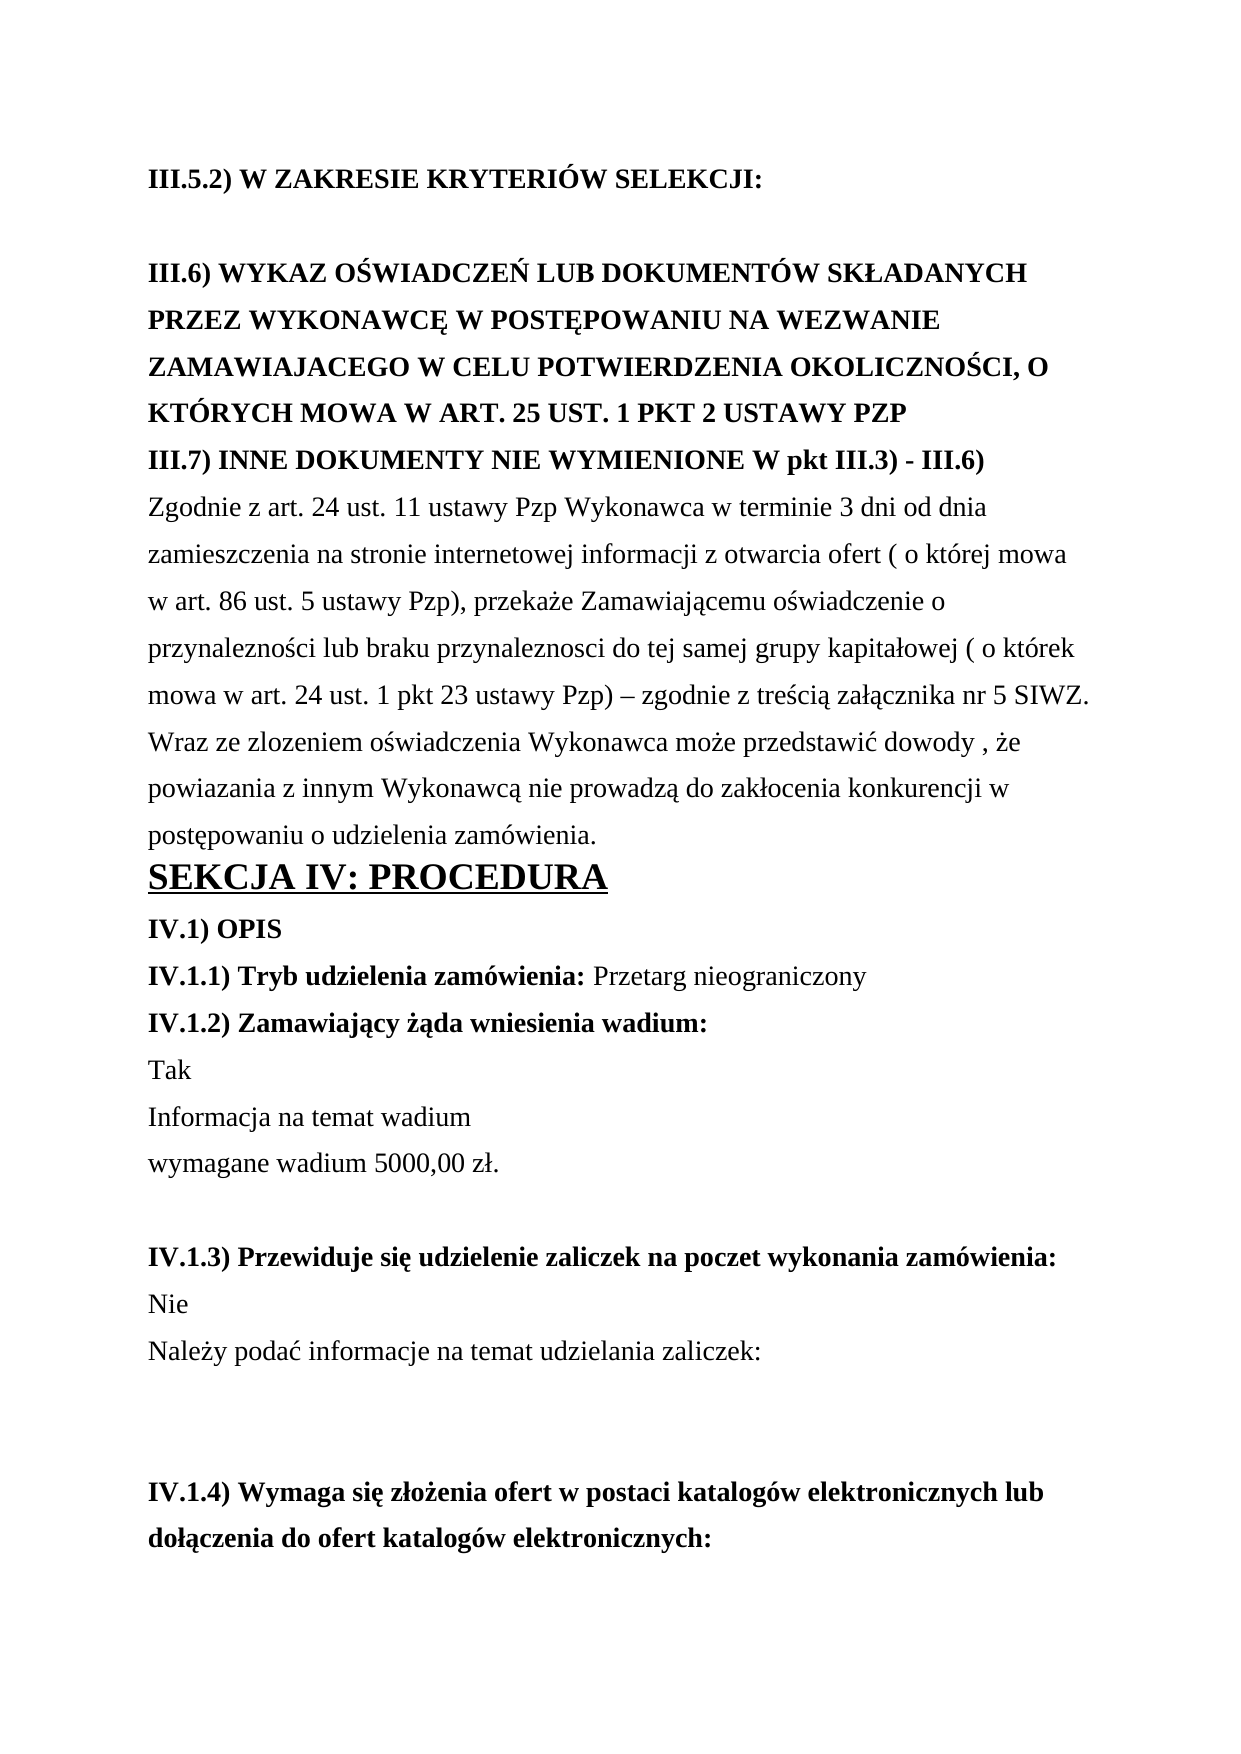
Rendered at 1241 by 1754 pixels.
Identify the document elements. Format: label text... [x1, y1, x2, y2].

text IV.1.3) Przewiduje się udzielenie zaliczek na poczet wykonania zamówienia: [148, 1179, 1093, 1273]
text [148, 148, 1093, 241]
text SEKCJA IV: PROCEDURA [148, 851, 1093, 898]
text III.6) WYKAZ OŚWIADCZEŃ LUB DOKUMENTÓW SKŁADANYCH PRZEZ WYKONAWCĘ W POSTĘPOWANIU NA WEZWANIE ZAMAWIAJACEGO W CELU POTWIERDZENIA OKOLICZNOŚCI, O KTÓRYCH MOWA W ART. 25 UST. 1 PKT 2 USTAWY PZP [148, 241, 1093, 429]
text Nie Należy podać informacje na temat udzielania zaliczek: [148, 1273, 1093, 1413]
text Tak Informacja na temat wadium wymagane wadium 5000,00 zł. [148, 1038, 1093, 1179]
text Zgodnie z art. 24 ust. 11 ustawy Pzp Wykonawca w terminie 3 dni od dnia zamieszczenia na stronie internetowej informacji z otwarcia ofert ( o której mowa w art. 86 ust. 5 ustawy Pzp), przekaże Zamawiającemu oświadczenie o przynalezności lub braku przynaleznosci do tej samej grupy kapitałowej ( o którek mowa w art. 24 ust. 1 pkt 23 ustawy Pzp) – zgodnie z treścią załącznika nr 5 SIWZ. Wraz ze zlozeniem oświadczenia Wykonawca może przedstawić dowody , że powiazania z innym Wykonawcą nie prowadzą do zakłocenia konkurencji w postępowaniu o udzielenia zamówienia. [148, 476, 1093, 851]
text IV.1.4) Wymaga się złożenia ofert w postaci katalogów elektronicznych lub dołączenia do ofert katalogów elektronicznych: [148, 1413, 1093, 1554]
text III.7) INNE DOKUMENTY NIE WYMIENIONE W pkt III.3) - III.6) [148, 429, 1093, 476]
text IV.1) OPIS IV.1.1) Tryb udzielenia zamówienia: Przetarg nieograniczony IV.1.2) Zamawiający żąda wniesienia wadium: [148, 898, 1093, 1038]
